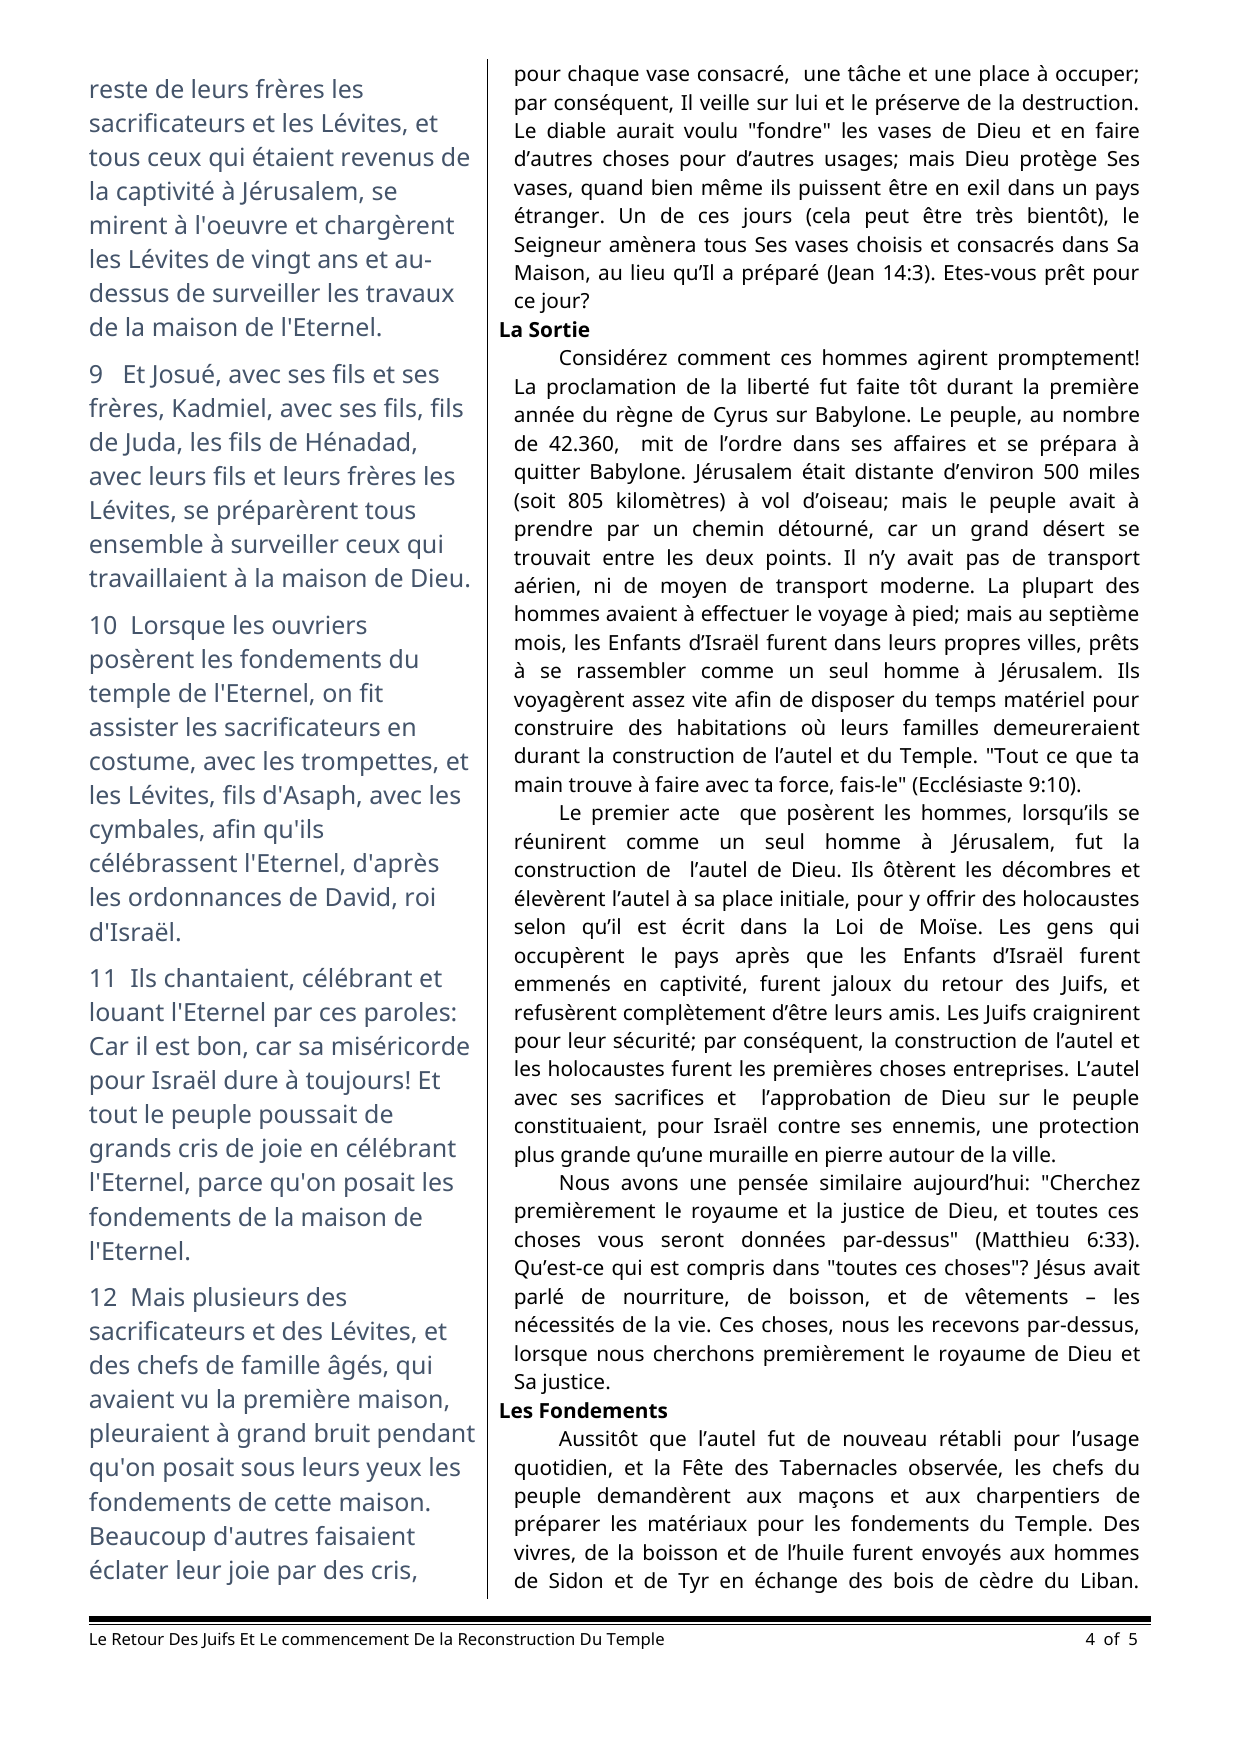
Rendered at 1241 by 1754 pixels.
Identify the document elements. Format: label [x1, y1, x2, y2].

table_cell [488, 59, 1152, 1599]
